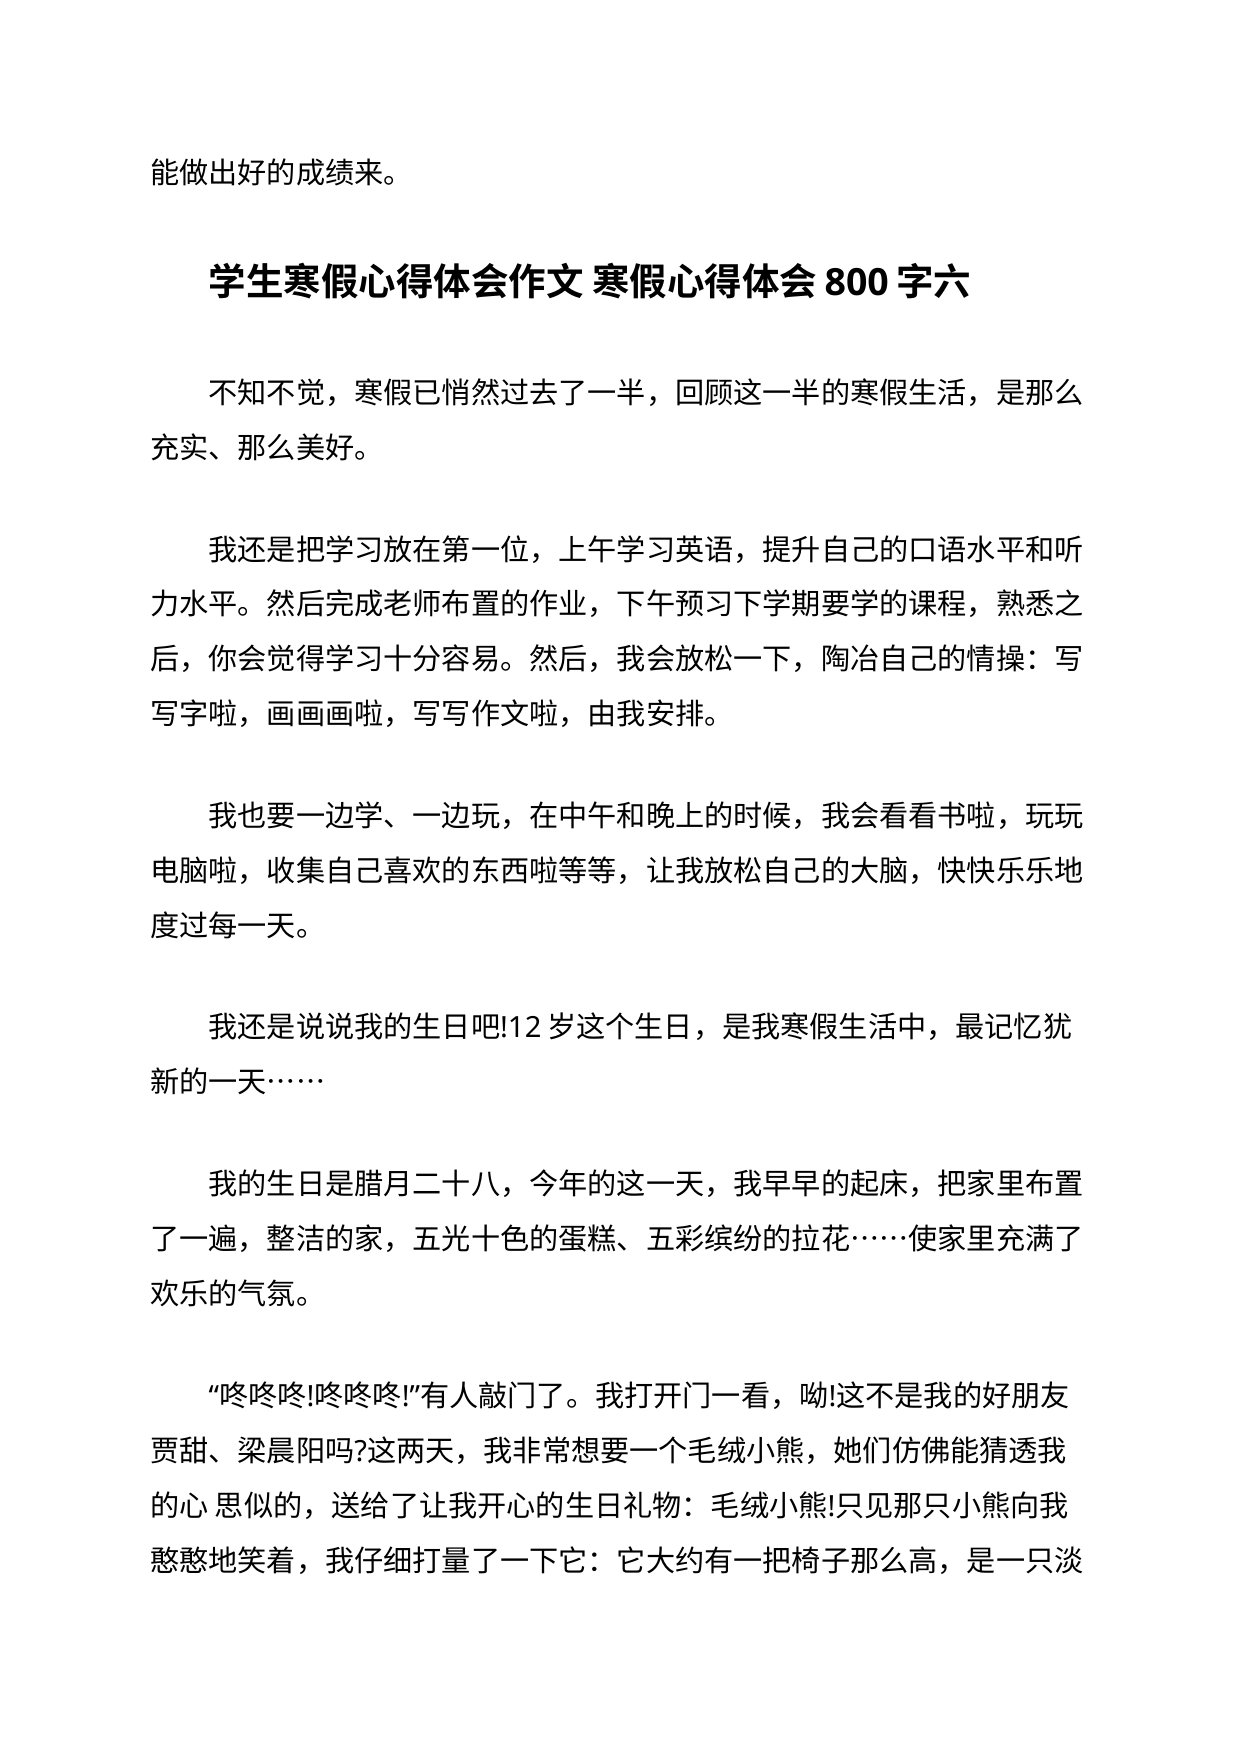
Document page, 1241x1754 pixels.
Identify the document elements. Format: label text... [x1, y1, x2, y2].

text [150, 1372, 1090, 1580]
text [150, 150, 1090, 192]
text 我还是说说我的生日吧!12岁这个生日，是我寒假生活中，最记忆犹新的一天…… [150, 1004, 1090, 1101]
text 我的生日是腊月二十八，今年的这一天，我早早的起床，把家里布置了一遍，整洁的家，五光十色的蛋糕、五彩缤纷的拉花……使家里充满了欢乐的气氛。 [150, 1161, 1090, 1313]
text 我也要一边学、一边玩，在中午和晚上的时候，我会看看书啦，玩玩电脑啦，收集自己喜欢的东西啦等等，让我放松自己的大脑，快快乐乐地度过每一天。 [150, 792, 1090, 944]
text 我还是把学习放在第一位，上午学习英语，提升自己的口语水平和听力水平。然后完成老师布置的作业，下午预习下学期要学的课程，熟悉之后，你会觉得学习十分容易。然后，我会放松一下，陶冶自己的情操：写写字啦，画画画啦，写写作文啦，由我安排。 [150, 526, 1090, 733]
text 学生寒假心得体会作文 寒假心得体会800字六 [150, 252, 1090, 306]
text 不知不觉，寒假已悄然过去了一半，回顾这一半的寒假生活，是那么充实、那么美好。 [150, 369, 1090, 467]
